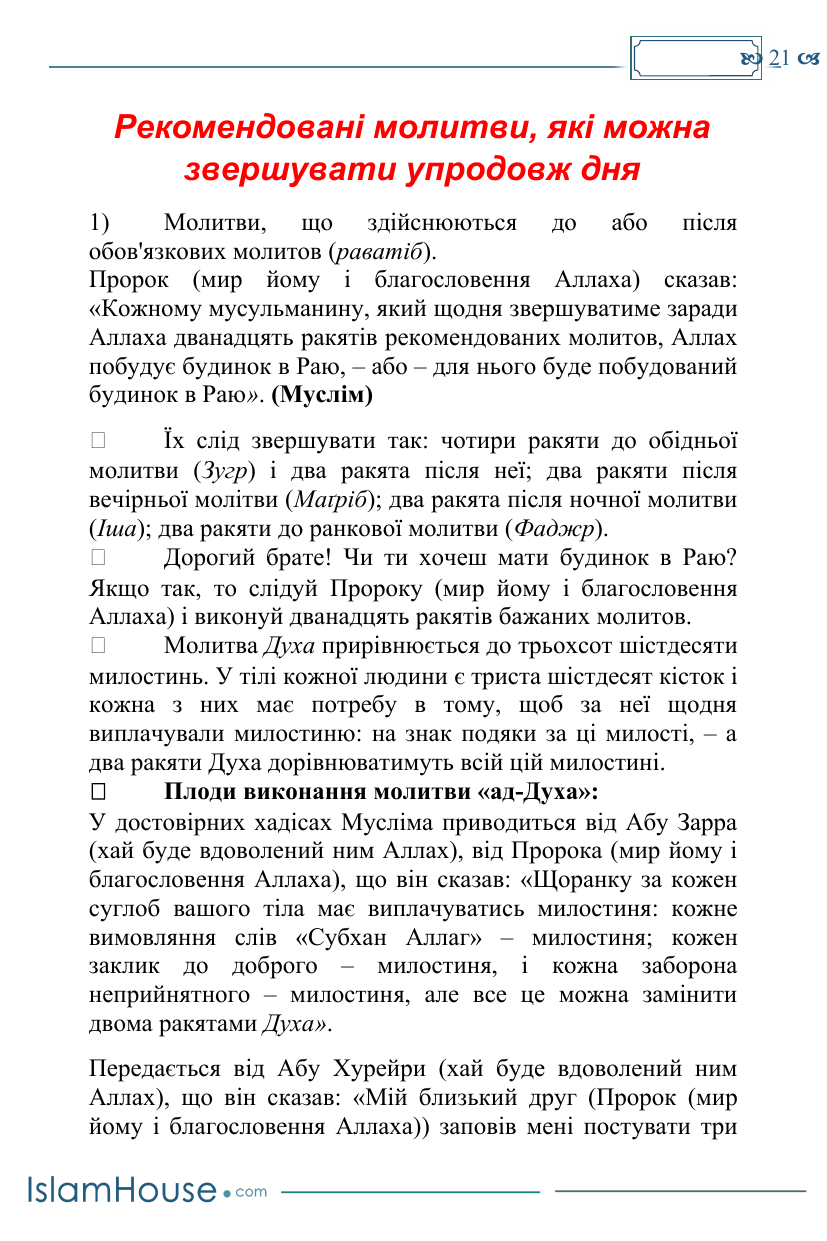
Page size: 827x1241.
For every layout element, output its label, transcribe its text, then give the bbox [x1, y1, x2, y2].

list Дорогий брате! Чи ти хочеш мати будинок в Раю? Якщо так, то слідуй Пророку (мир йому і благословення Аллаха) і виконуй дванадцять ракятів бажаних молитов. [89, 542, 738, 630]
text Рекомендовані молитви, які можна звершувати упродовж дня [89, 107, 738, 187]
text У достовірних хадісах Мусліма приводиться від Абу Зарра (хай буде вдоволений ним Аллах), від Пророка (мир йому і благословення Аллаха), що він сказав: «Щоранку за кожен суглоб вашого тіла має виплачуватись милостиня: кожне вимовляння слів «Субхан Аллаг» – милостиня; кожен заклик до доброго – милостиня, і кожна заборона неприйнятного – милостиня, але все це можна замінити двома ракятами Духа». [89, 807, 738, 1037]
list Їх слід звершувати так: чотири ракяти до обідньої молитви (Зугр) і два ракята після неї; два ракяти після вечірньої молітви (Маґріб); два ракята після ночної молитви (Іша); два ракяти до ранкової молитви (Фаджр). [89, 425, 738, 542]
picture [20, 1171, 541, 1209]
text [89, 1053, 738, 1139]
list Плоди виконання молитви «ад-Духа»: [89, 776, 738, 807]
text Пророк (мир йому і благословення Аллаха) сказав: «Кожному мусульманину, який щодня звершуватиме заради Аллаха дванадцять ракятів рекомендованих молитов, Аллах побудує будинок в Раю, – або – для нього буде побудований будинок в Раю». (Муслім) [89, 264, 738, 408]
picture [548, 1170, 807, 1208]
list Молитва Духа прирівнюється до трьохсот шістдесяти милостинь. У тілі кожної людини є триста шістдесят кісток і кожна з них має потребу в тому, щоб за неї щодня виплачували милостиню: на знак подяки за ці милості, – а два ракяти Духа дорівнюватимуть всій цій милостині. [89, 630, 738, 776]
list Молитви, що здійснюються до або після обов'язкових молитов (раватіб). [89, 207, 738, 264]
